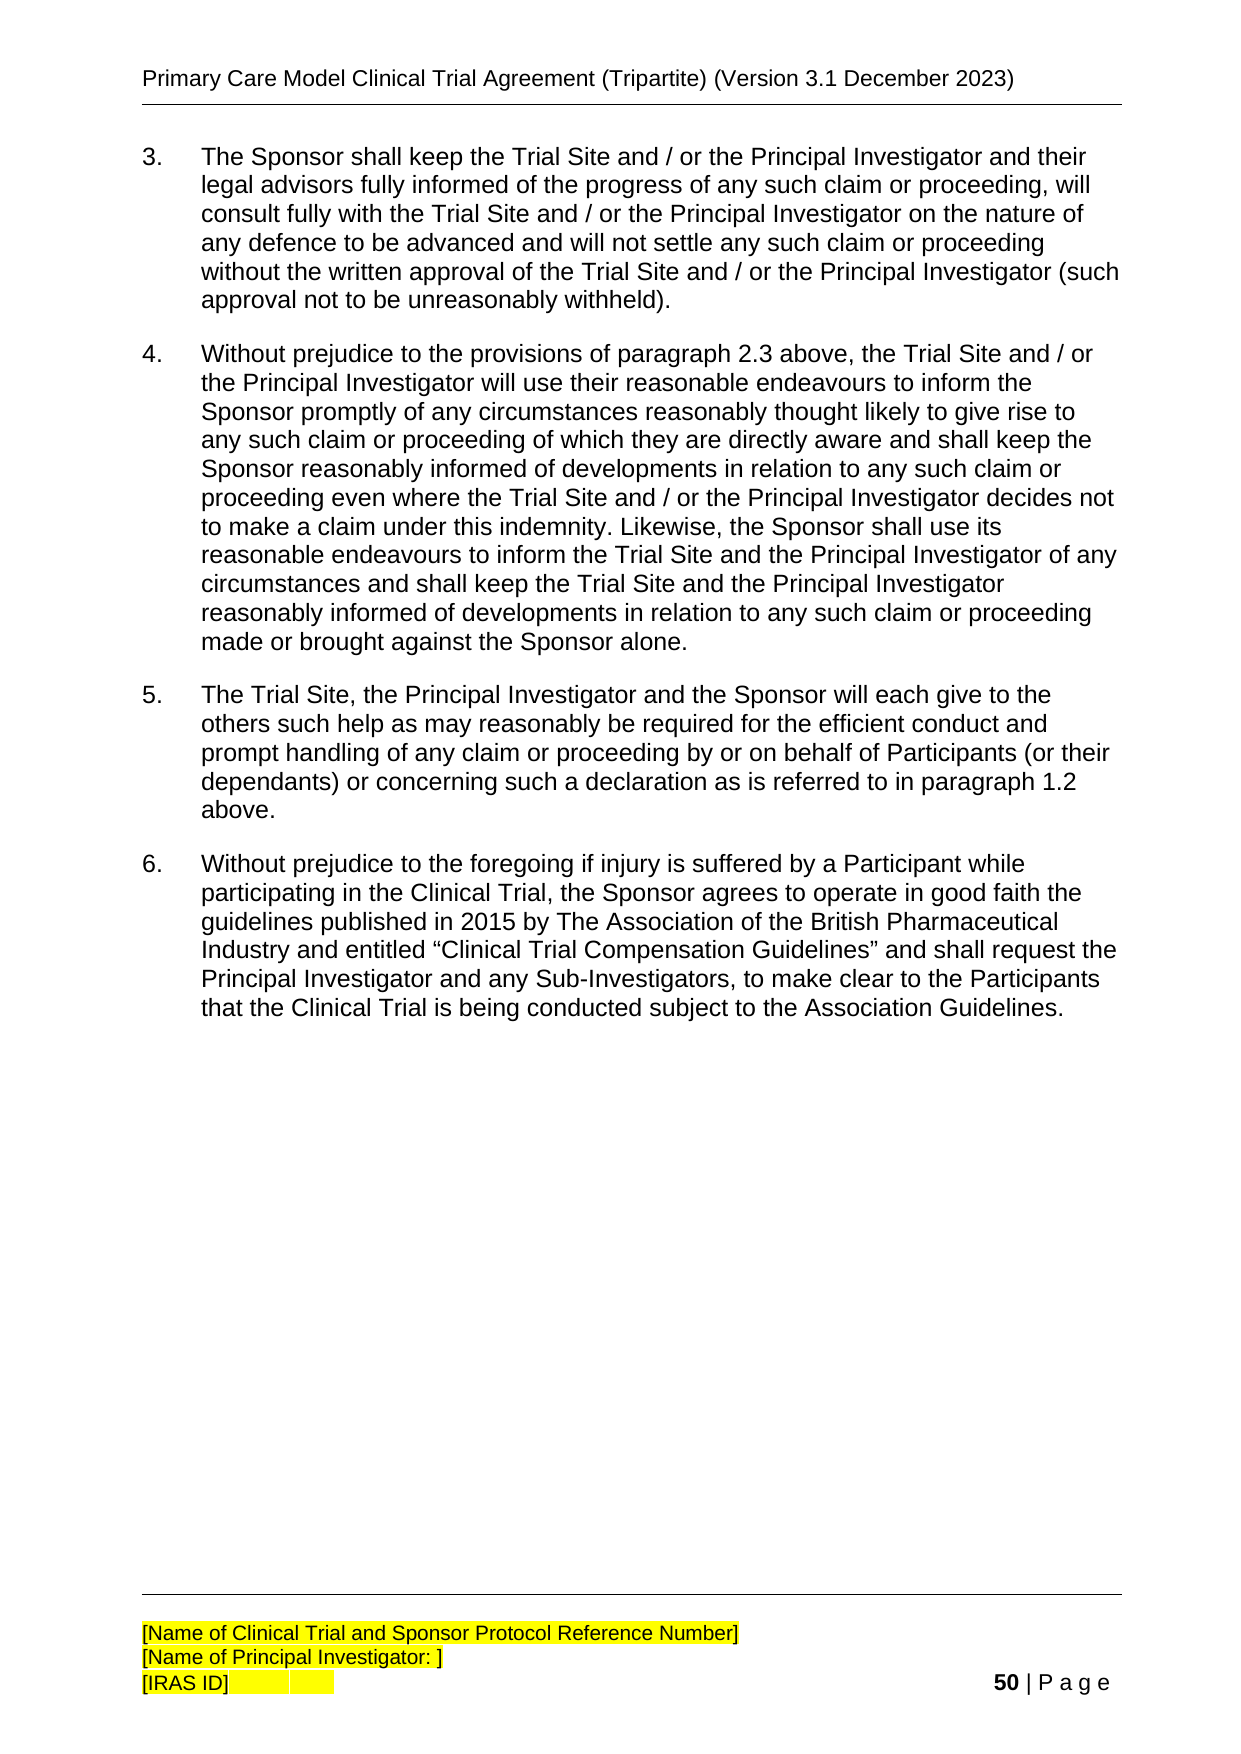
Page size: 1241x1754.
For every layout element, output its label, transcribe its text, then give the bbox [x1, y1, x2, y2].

list Without prejudice to the foregoing if injury is suffered by a Participant while participating in the Clinical Trial, the Sponsor agrees to operate in good faith the guidelines published in 2015 by The Association of the British Pharmaceutical Industry and entitled “Clinical Trial Compensation Guidelines” and shall request the Principal Investigator and any Sub-Investigators, to make clear to the Participants that the Clinical Trial is being conducted subject to the Association Guidelines. [142, 849, 1122, 1022]
list Without prejudice to the provisions of paragraph 2.3 above, the Trial Site and / or the Principal Investigator will use their reasonable endeavours to inform the Sponsor promptly of any circumstances reasonably thought likely to give rise to any such claim or proceeding of which they are directly aware and shall keep the Sponsor reasonably informed of developments in relation to any such claim or proceeding even where the Trial Site and / or the Principal Investigator decides not to make a claim under this indemnity. Likewise, the Sponsor shall use its reasonable endeavours to inform the Trial Site and the Principal Investigator of any circumstances and shall keep the Trial Site and the Principal Investigator reasonably informed of developments in relation to any such claim or proceeding made or brought against the Sponsor alone. [142, 339, 1122, 656]
list The Trial Site, the Principal Investigator and the Sponsor will each give to the others such help as may reasonably be required for the efficient conduct and prompt handling of any claim or proceeding by or on behalf of Participants (or their dependants) or concerning such a declaration as is referred to in paragraph 1.2 above. [142, 681, 1122, 824]
list The Sponsor shall keep the Trial Site and / or the Principal Investigator and their legal advisors fully informed of the progress of any such claim or proceeding, will consult fully with the Trial Site and / or the Principal Investigator on the nature of any defence to be advanced and will not settle any such claim or proceeding without the written approval of the Trial Site and / or the Principal Investigator (such approval not to be unreasonably withheld). [142, 142, 1122, 314]
